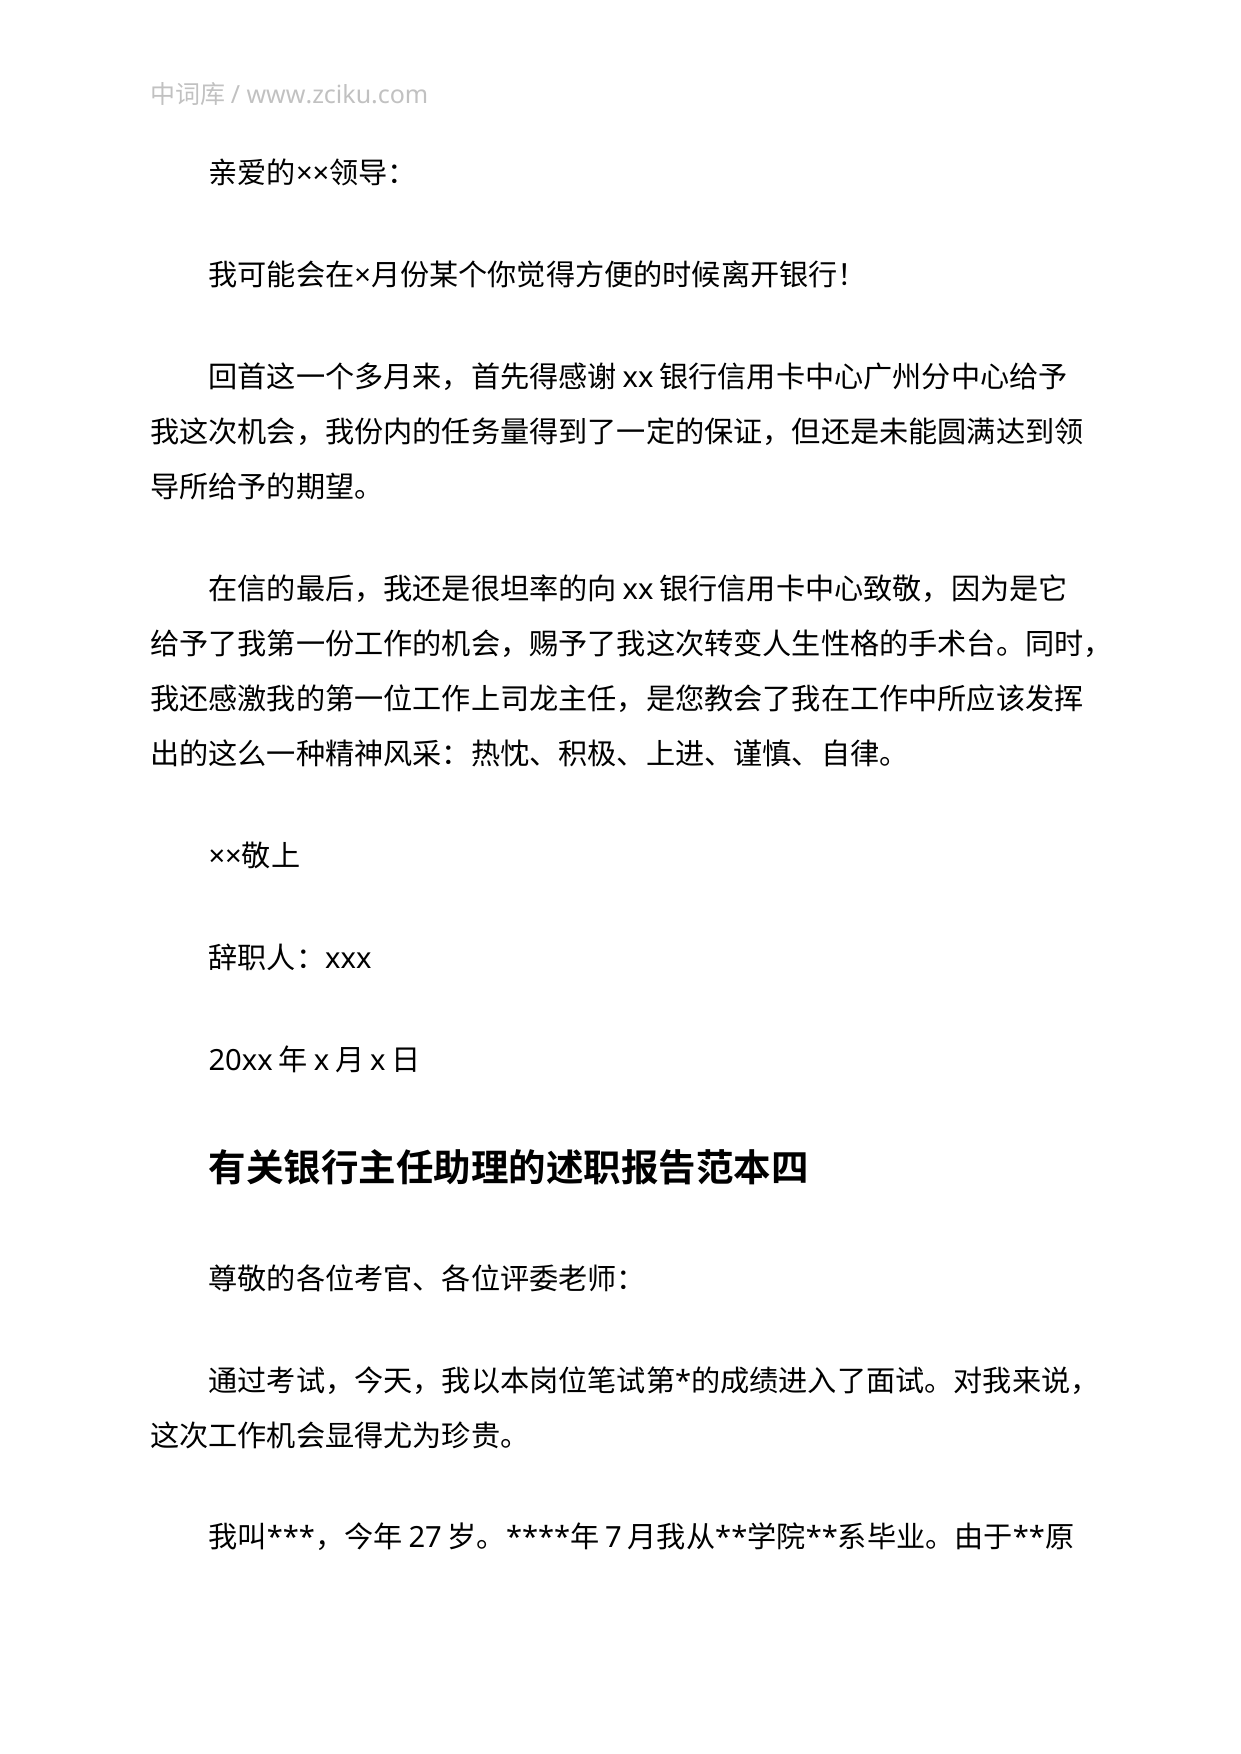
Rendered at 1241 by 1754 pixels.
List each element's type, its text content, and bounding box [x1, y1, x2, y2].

text 通过考试，今天，我以本岗位笔试第*的成绩进入了面试。对我来说，这次工作机会显得尤为珍贵。 [150, 1357, 1090, 1454]
text 有关银行主任助理的述职报告范本四 [150, 1138, 1090, 1192]
text 在信的最后，我还是很坦率的向xx银行信用卡中心致敬，因为是它给予了我第一份工作的机会，赐予了我这次转变人生性格的手术台。同时，我还感激我的第一位工作上司龙主任，是您教会了我在工作中所应该发挥出的这么一种精神风采：热忱、积极、上进、谨慎、自律。 [150, 566, 1090, 773]
text 尊敬的各位考官、各位评委老师： [150, 1256, 1090, 1298]
text 回首这一个多月来，首先得感谢xx银行信用卡中心广州分中心给予我这次机会，我份内的任务量得到了一定的保证，但还是未能圆满达到领导所给予的期望。 [150, 354, 1090, 506]
text ××敬上 [150, 832, 1090, 874]
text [150, 1514, 1090, 1556]
text 亲爱的××领导： [150, 150, 1090, 192]
text 20xx年x月x日 [150, 1036, 1090, 1078]
text 我可能会在×月份某个你觉得方便的时候离开银行！ [150, 252, 1090, 294]
text 辞职人：xxx [150, 934, 1090, 977]
